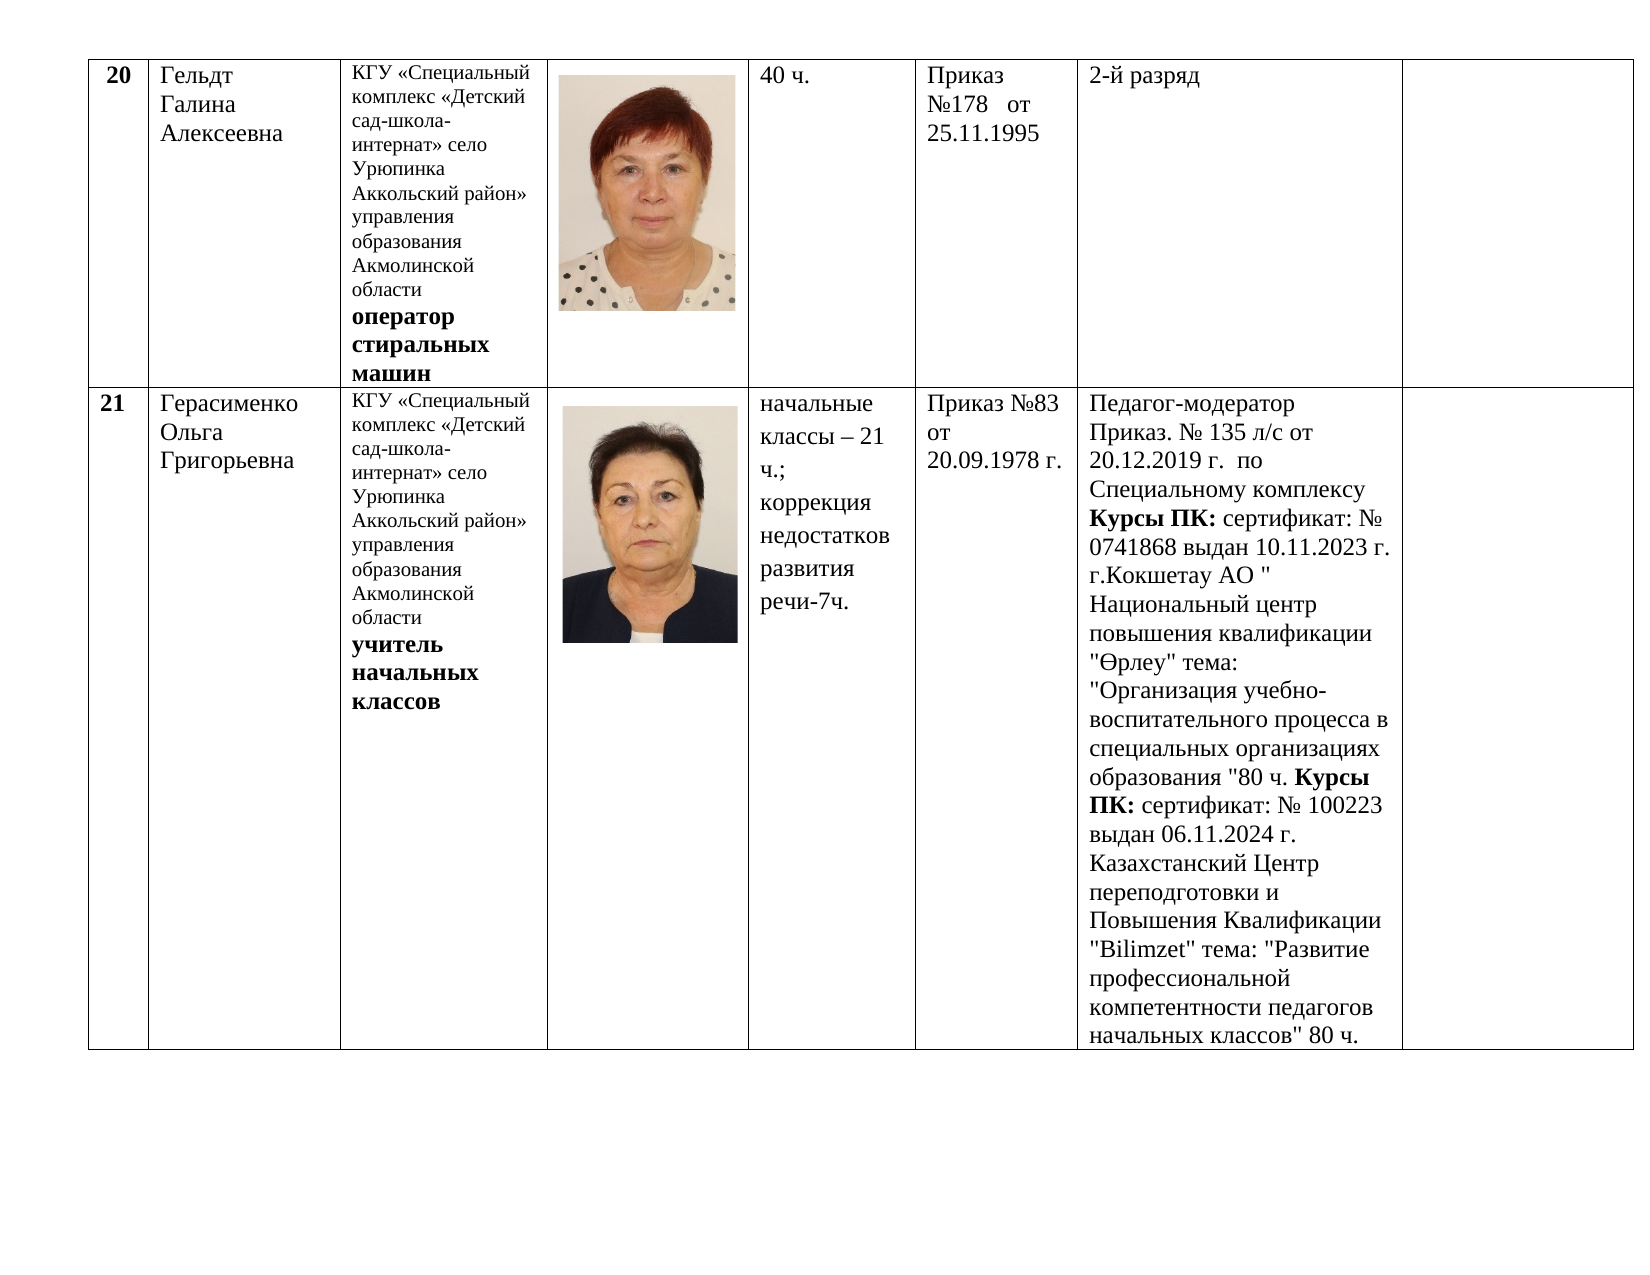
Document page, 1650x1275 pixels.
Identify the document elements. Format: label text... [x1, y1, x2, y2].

table_cell [1403, 388, 1633, 1049]
table_cell [1403, 60, 1633, 387]
table_cell [548, 388, 748, 1049]
table_cell Гельдт Галина Алексеевна [149, 60, 340, 387]
table_cell [548, 60, 748, 387]
table_cell КГУ «Специальный комплекс «Детский сад-школа-интернат» село Урюпинка Аккольский район» управления образования Акмолинской области оператор стиральных машин [341, 60, 547, 387]
picture [558, 75, 736, 311]
table_cell 40 ч. [749, 60, 915, 387]
table_cell КГУ «Специальный комплекс «Детский сад-школа-интернат» село Урюпинка Аккольский район» управления образования Акмолинской области учитель начальных классов [341, 388, 547, 1049]
table_cell 21 [89, 388, 148, 1049]
picture [562, 406, 738, 643]
table_cell 2-й разряд [1078, 60, 1402, 387]
table_cell Герасименко Ольга Григорьевна [149, 388, 340, 1049]
table_cell начальные классы – 21 ч.; коррекция недостатков развития речи-7ч. [749, 388, 915, 1049]
table_cell Приказ №178 от 25.11.1995 [916, 60, 1077, 387]
table_cell Педагог-модератор Приказ. № 135 л/с от 20.12.2019 г. по Специальному комплексу Курсы ПК: сертификат: № 0741868 выдан 10.11.2023 г. г.Кокшетау АО " Национальный центр повышения квалификации "Өрлеу" тема: "Организация учебно- воспитательного процесса в специальных организациях образования "80 ч. Курсы ПК: сертификат: № 100223 выдан 06.11.2024 г. Казахстанский Центр переподготовки и Повышения Квалификации "Bilimzet" тема: "Развитие профессиональной компетентности педагогов начальных классов" 80 ч. [1078, 388, 1402, 1049]
table_cell 20 [89, 60, 148, 387]
table_cell Приказ №83 от 20.09.1978 г. [916, 388, 1077, 1049]
